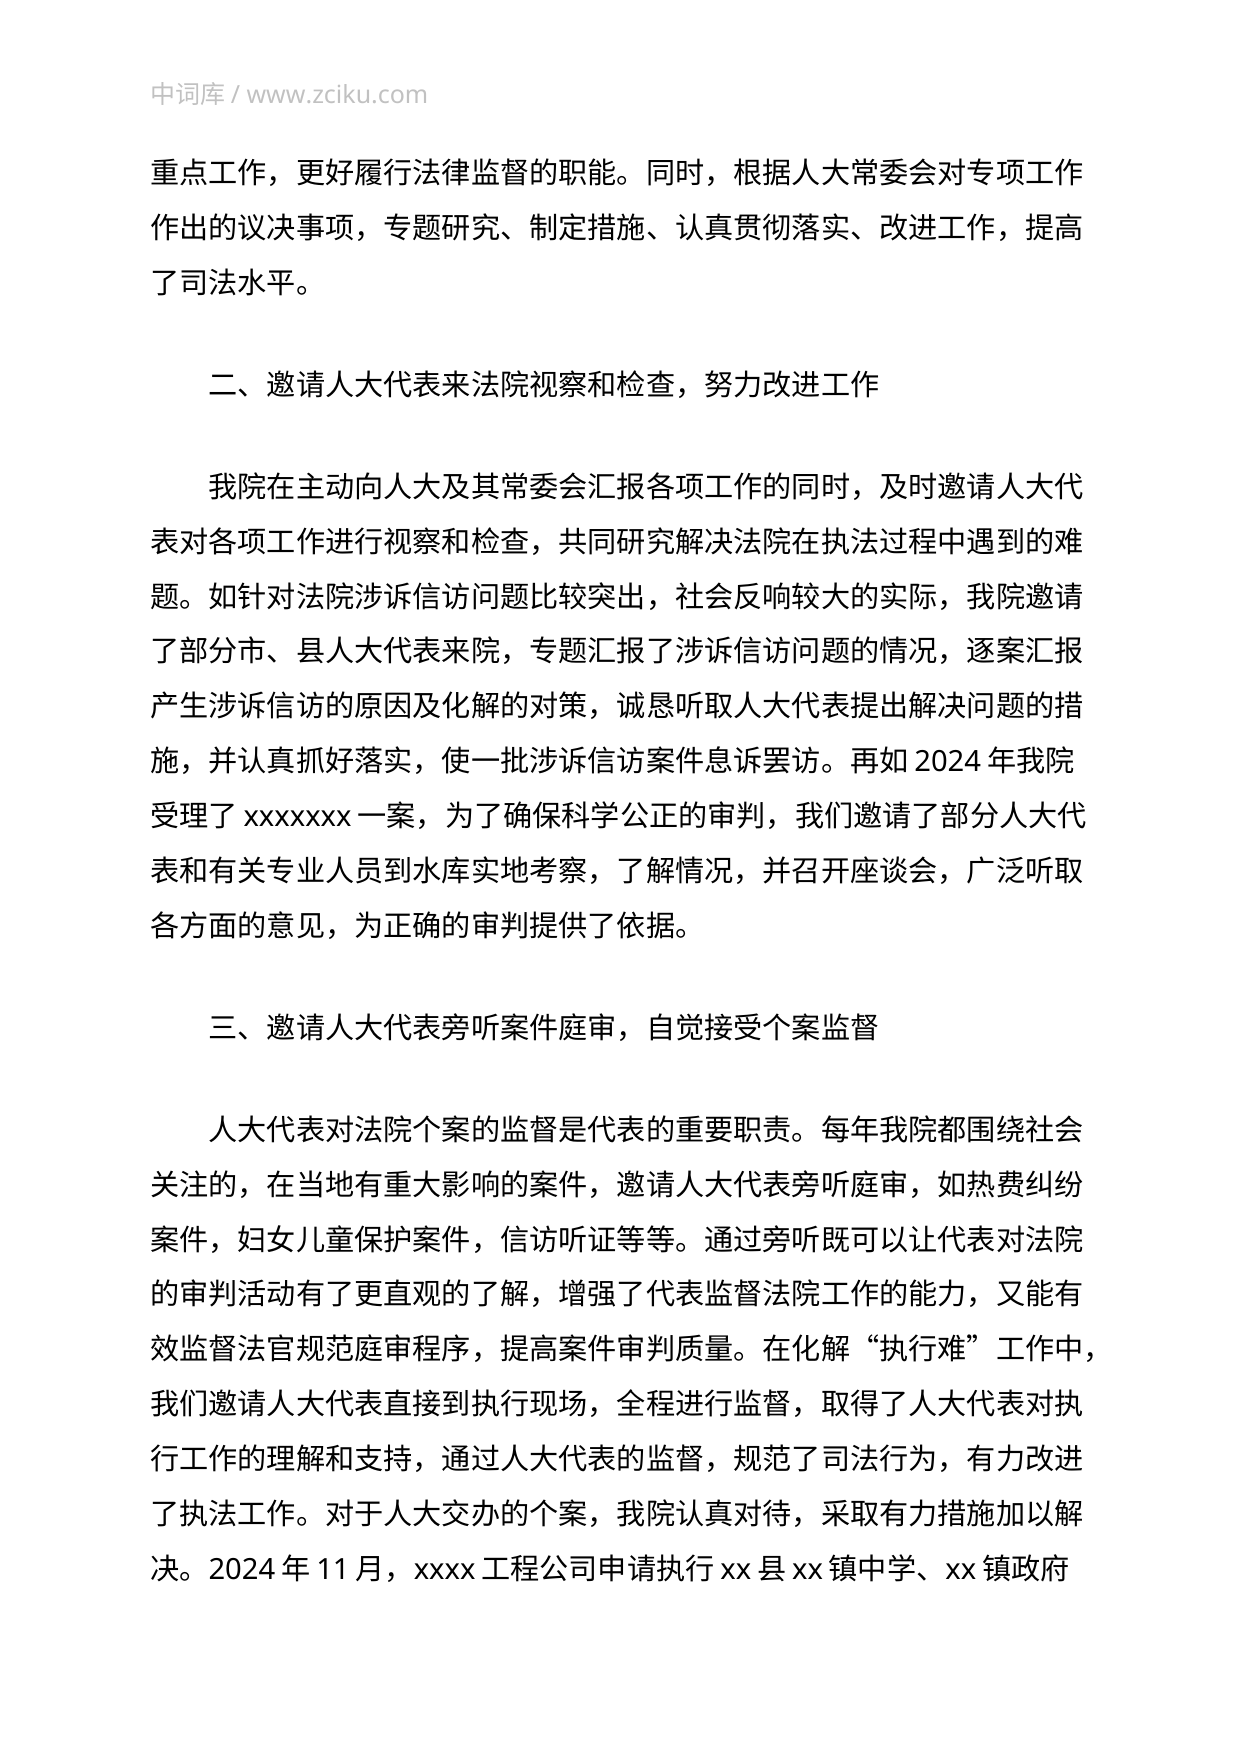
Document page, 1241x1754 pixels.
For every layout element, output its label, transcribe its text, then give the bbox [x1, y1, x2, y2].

text 我院在主动向人大及其常委会汇报各项工作的同时，及时邀请人大代表对各项工作进行视察和检查，共同研究解决法院在执法过程中遇到的难题。如针对法院涉诉信访问题比较突出，社会反响较大的实际，我院邀请了部分市、县人大代表来院，专题汇报了涉诉信访问题的情况，逐案汇报产生涉诉信访的原因及化解的对策，诚恳听取人大代表提出解决问题的措施，并认真抓好落实，使一批涉诉信访案件息诉罢访。再如2024年我院受理了xxxxxxx一案，为了确保科学公正的审判，我们邀请了部分人大代表和有关专业人员到水库实地考察，了解情况，并召开座谈会，广泛听取各方面的意见，为正确的审判提供了依据。 [150, 463, 1090, 945]
text 二、邀请人大代表来法院视察和检查，努力改进工作 [150, 362, 1090, 404]
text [150, 150, 1090, 302]
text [150, 1106, 1090, 1588]
text 三、邀请人大代表旁听案件庭审，自觉接受个案监督 [150, 1004, 1090, 1047]
